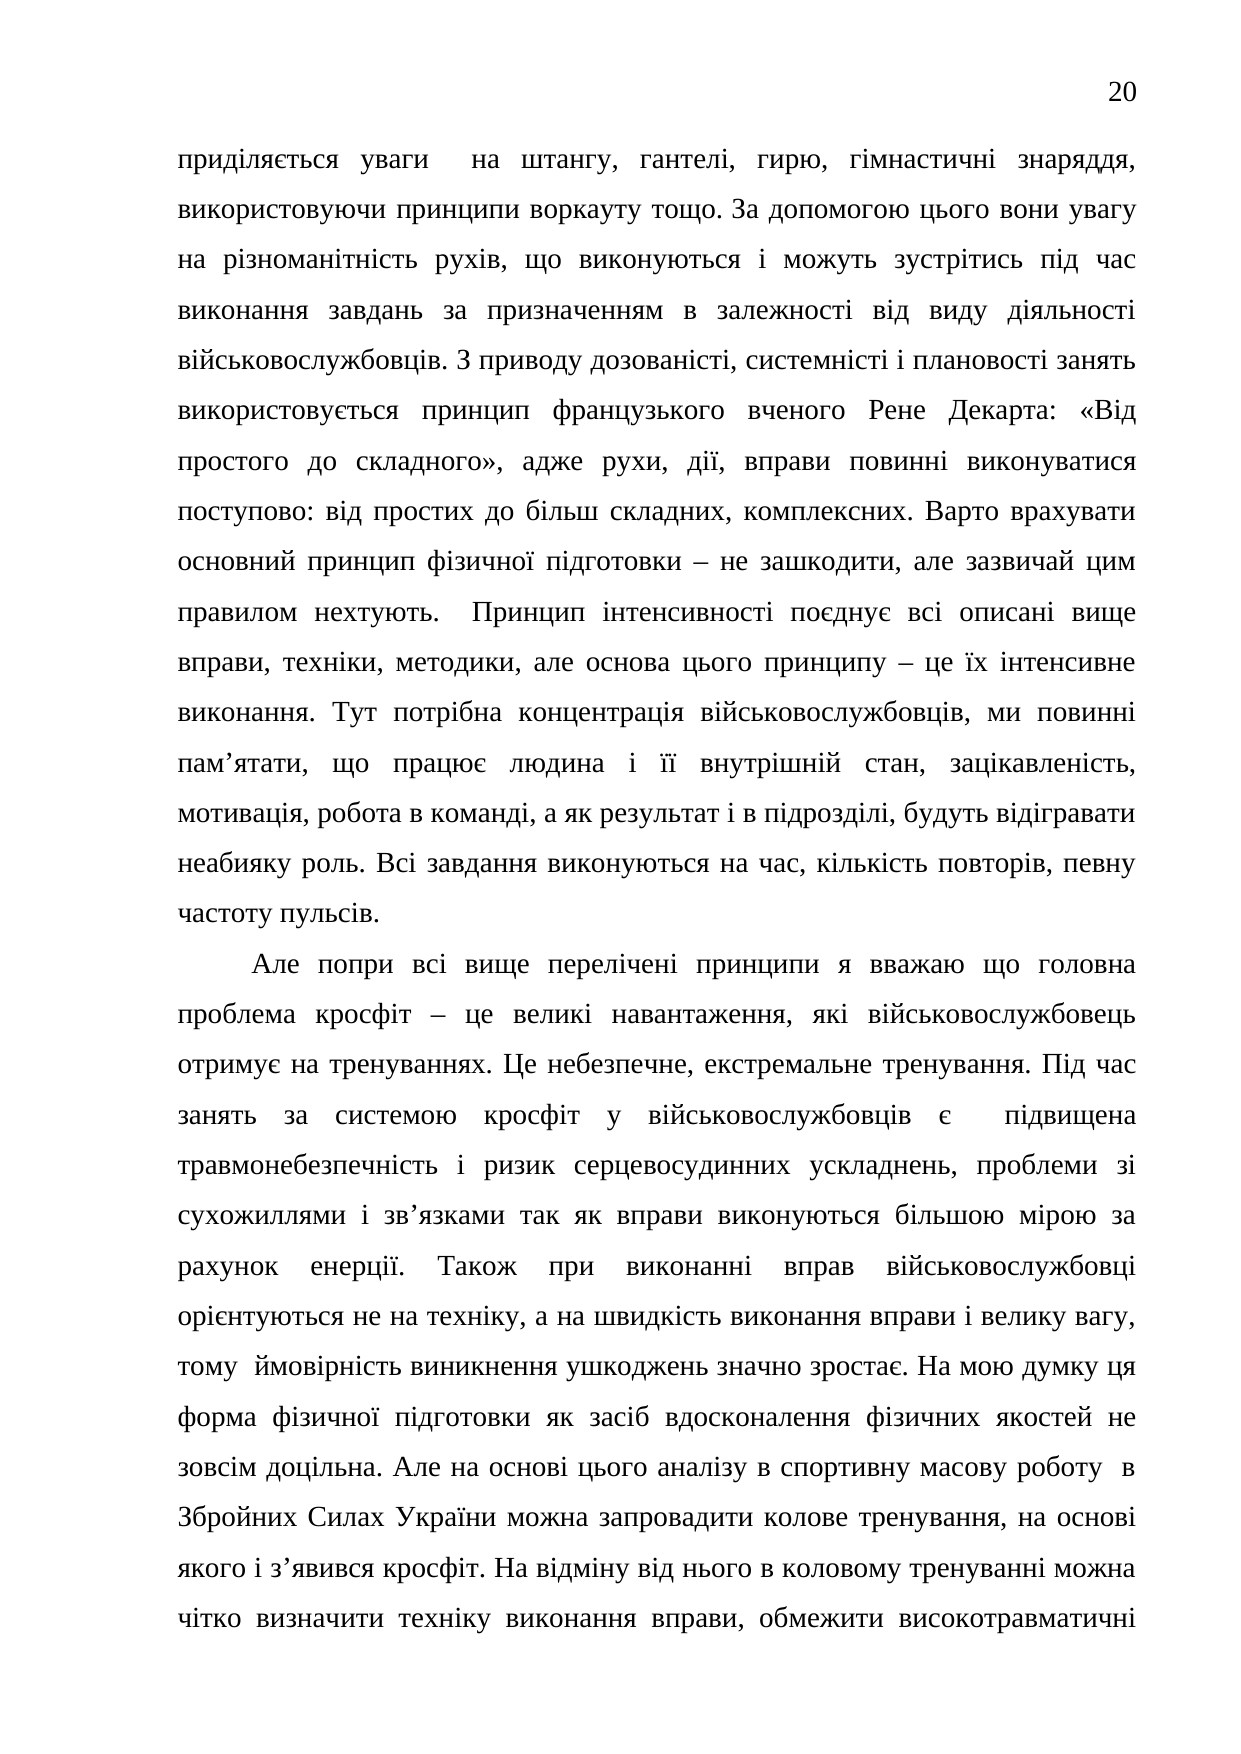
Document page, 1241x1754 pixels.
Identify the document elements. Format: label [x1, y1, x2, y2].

text [177, 141, 1137, 929]
text [177, 946, 1137, 1633]
